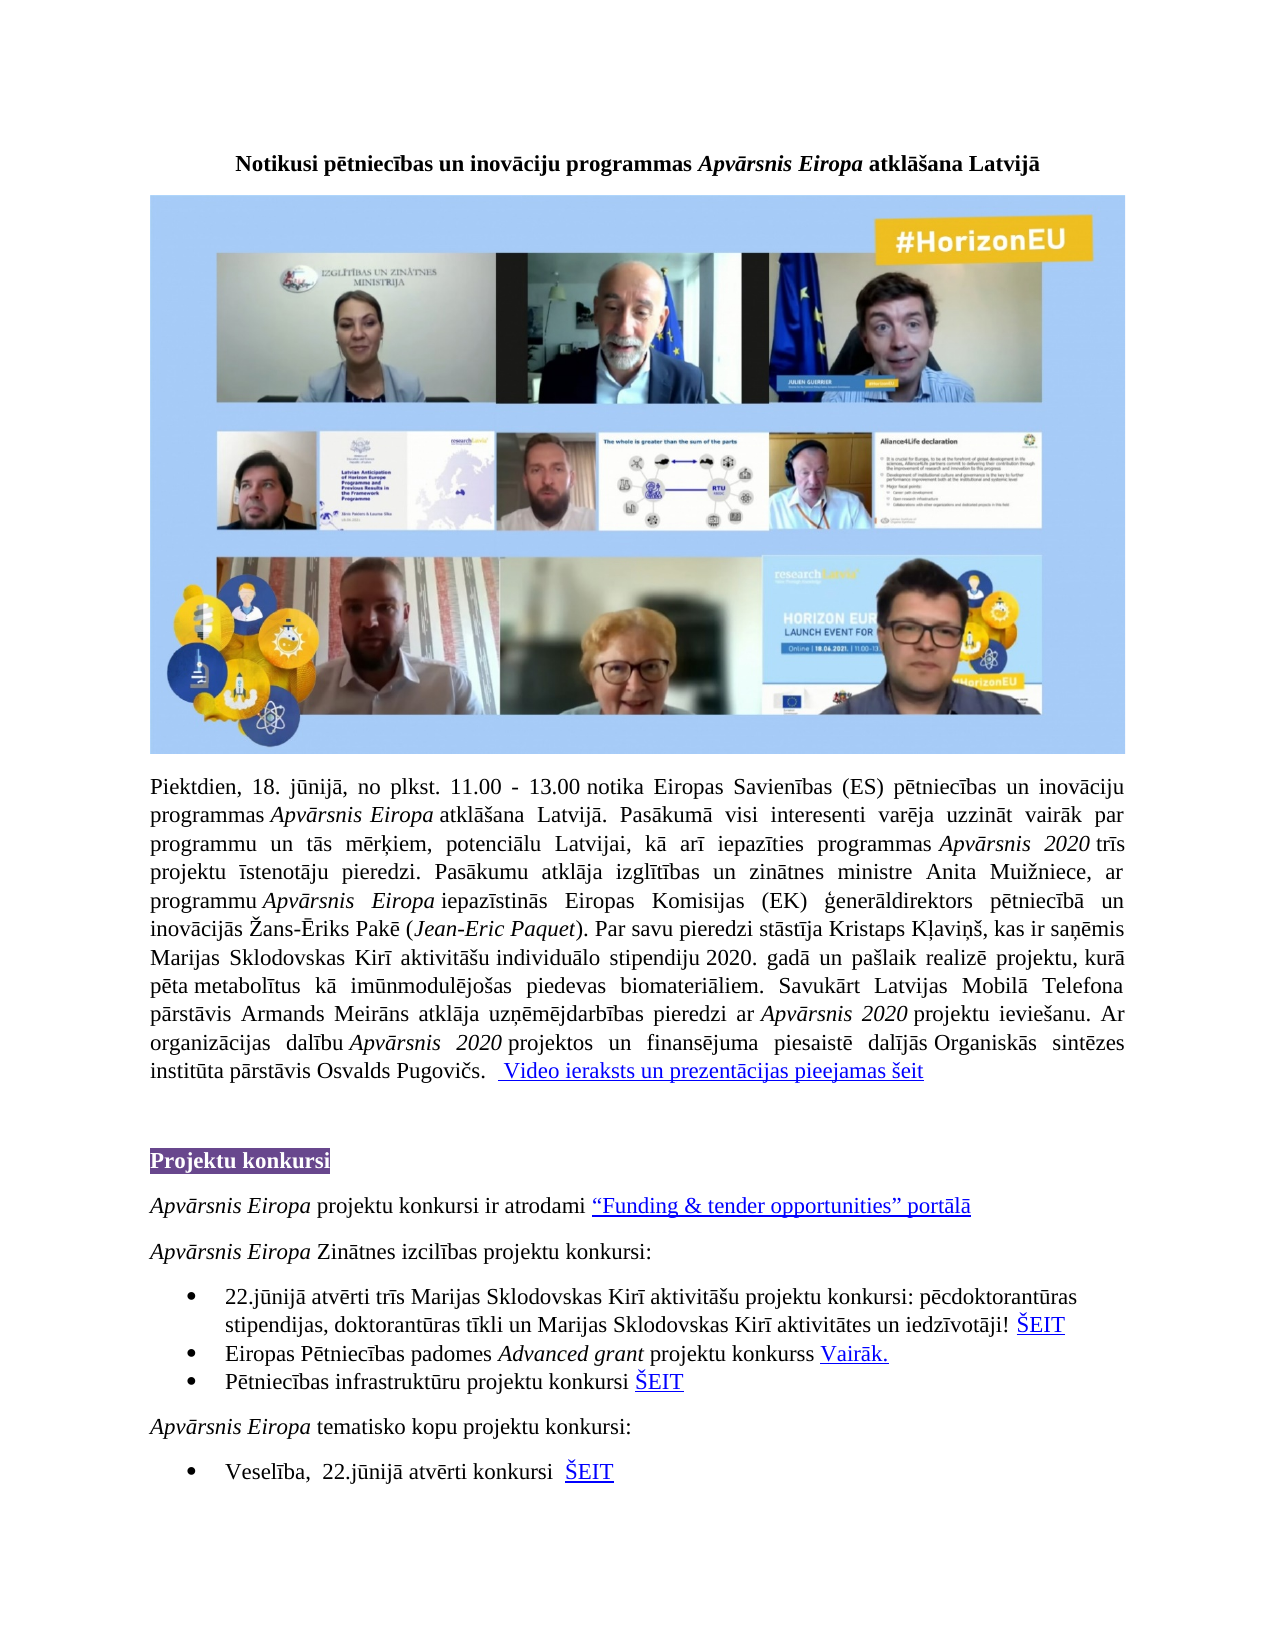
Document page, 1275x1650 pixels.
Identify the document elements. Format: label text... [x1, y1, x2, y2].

picture [150, 195, 1125, 754]
text Projektu konkursi [150, 1147, 1125, 1174]
text Apvārsnis Eiropa Zinātnes izcilības projektu konkursi: [150, 1238, 1125, 1264]
text Apvārsnis Eiropa tematisko kopu projektu konkursi: [150, 1413, 1125, 1439]
list Veselība, 22.jūnijā atvērti konkursi ŠEIT [187, 1458, 1125, 1485]
text Apvārsnis Eiropa projektu konkursi ir atrodami “Funding & tender opportunities” portālā [150, 1193, 1125, 1219]
text Notikusi pētniecības un inovāciju programmas Apvārsnis Eiropa atklāšana Latvijā [150, 150, 1125, 176]
list 22.jūnijā atvērti trīs Marijas Sklodovskas Kirī aktivitāšu projektu konkursi: pēcdoktorantūras stipendijas, doktorantūras tīkli un Marijas Sklodovskas Kirī aktivitātes un iedzīvotāji! ŠEIT [187, 1283, 1125, 1338]
list Eiropas Pētniecības padomes Advanced grant projektu konkurss Vairāk. [187, 1340, 1125, 1366]
list Pētniecības infrastruktūru projektu konkursi ŠEIT [187, 1368, 1125, 1394]
